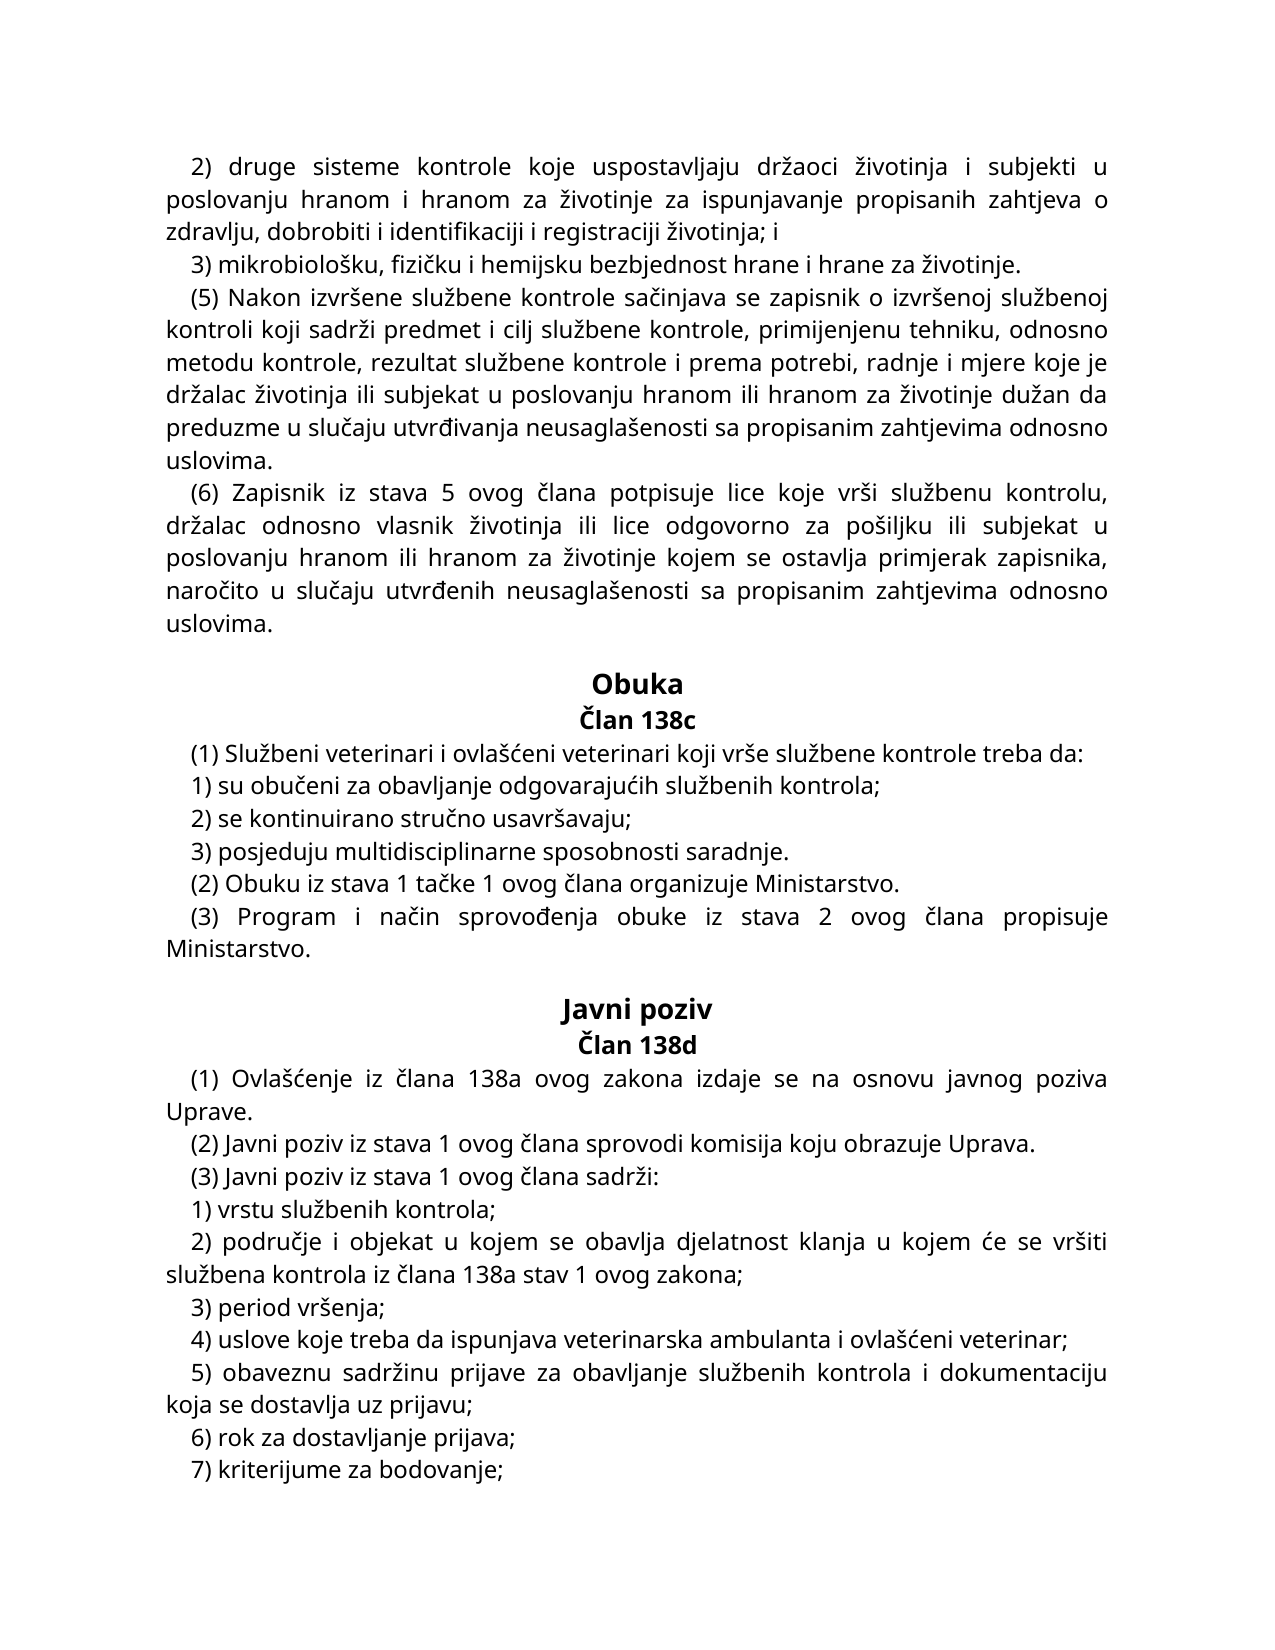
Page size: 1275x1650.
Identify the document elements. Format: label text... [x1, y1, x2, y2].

text 2) područje i objekat u kojem se obavlja djelatnost klanja u kojem će se vršiti službena kontrola iz člana 138a stav 1 ovog zakona; [166, 1225, 1109, 1290]
text 3) period vršenja; [166, 1290, 1109, 1323]
text (5) Nakon izvršene službene kontrole sačinjava se zapisnik o izvršenoj službenoj kontroli koji sadrži predmet i cilj službene kontrole, primijenjenu tehniku, odnosno metodu kontrole, rezultat službene kontrole i prema potrebi, radnje i mjere koje je držalac životinja ili subjekat u poslovanju hranom ili hranom za životinje dužan da preduzme u slučaju utvrđivanja neusaglašenosti sa propisanim zahtjevima odnosno uslovima. [166, 280, 1109, 476]
text (2) Obuku iz stava 1 tačke 1 ovog člana organizuje Ministarstvo. [166, 867, 1109, 899]
text (1) Ovlašćenje iz člana 138a ovog zakona izdaje se na osnovu javnog poziva Uprave. [166, 1062, 1109, 1127]
text (2) Javni poziv iz stava 1 ovog člana sprovodi komisija koju obrazuje Uprava. [166, 1127, 1109, 1160]
text 5) obaveznu sadržinu prijave za obavljanje službenih kontrola i dokumentaciju koja se dostavlja uz prijavu; [166, 1356, 1109, 1421]
text Član 138d [150, 1028, 1125, 1062]
text 3) posjeduju multidisciplinarne sposobnosti saradnje. [166, 834, 1109, 867]
text (6) Zapisnik iz stava 5 ovog člana potpisuje lice koje vrši službenu kontrolu, držalac odnosno vlasnik životinja ili lice odgovorno za pošiljku ili subjekat u poslovanju hranom ili hranom za životinje kojem se ostavlja primjerak zapisnika, naročito u slučaju utvrđenih neusaglašenosti sa propisanim zahtjevima odnosno uslovima. [166, 476, 1109, 639]
text Javni poziv [150, 990, 1125, 1028]
text (3) Javni poziv iz stava 1 ovog člana sadrži: [166, 1160, 1109, 1192]
text 6) rok za dostavljanje prijava; [166, 1421, 1109, 1453]
text Član 138c [150, 702, 1125, 736]
text 4) uslove koje treba da ispunjava veterinarska ambulanta i ovlašćeni veterinar; [166, 1323, 1109, 1356]
text 7) kriterijume za bodovanje; [166, 1453, 1109, 1486]
text 2) druge sisteme kontrole koje uspostavljaju držaoci životinja i subjekti u poslovanju hranom i hranom za životinje za ispunjavanje propisanih zahtjeva o zdravlju, dobrobiti i identifikaciji i registraciji životinja; i [166, 150, 1109, 248]
text (3) Program i način sprovođenja obuke iz stava 2 ovog člana propisuje Ministarstvo. [166, 899, 1109, 965]
text (1) Službeni veterinari i ovlašćeni veterinari koji vrše službene kontrole treba da: [166, 736, 1109, 769]
text 2) se kontinuirano stručno usavršavaju; [166, 802, 1109, 834]
text 1) vrstu službenih kontrola; [166, 1192, 1109, 1225]
text 3) mikrobiološku, fizičku i hemijsku bezbjednost hrane i hrane za životinje. [166, 248, 1109, 280]
text Obuka [150, 664, 1125, 702]
text 1) su obučeni za obavljanje odgovarajućih službenih kontrola; [166, 769, 1109, 802]
